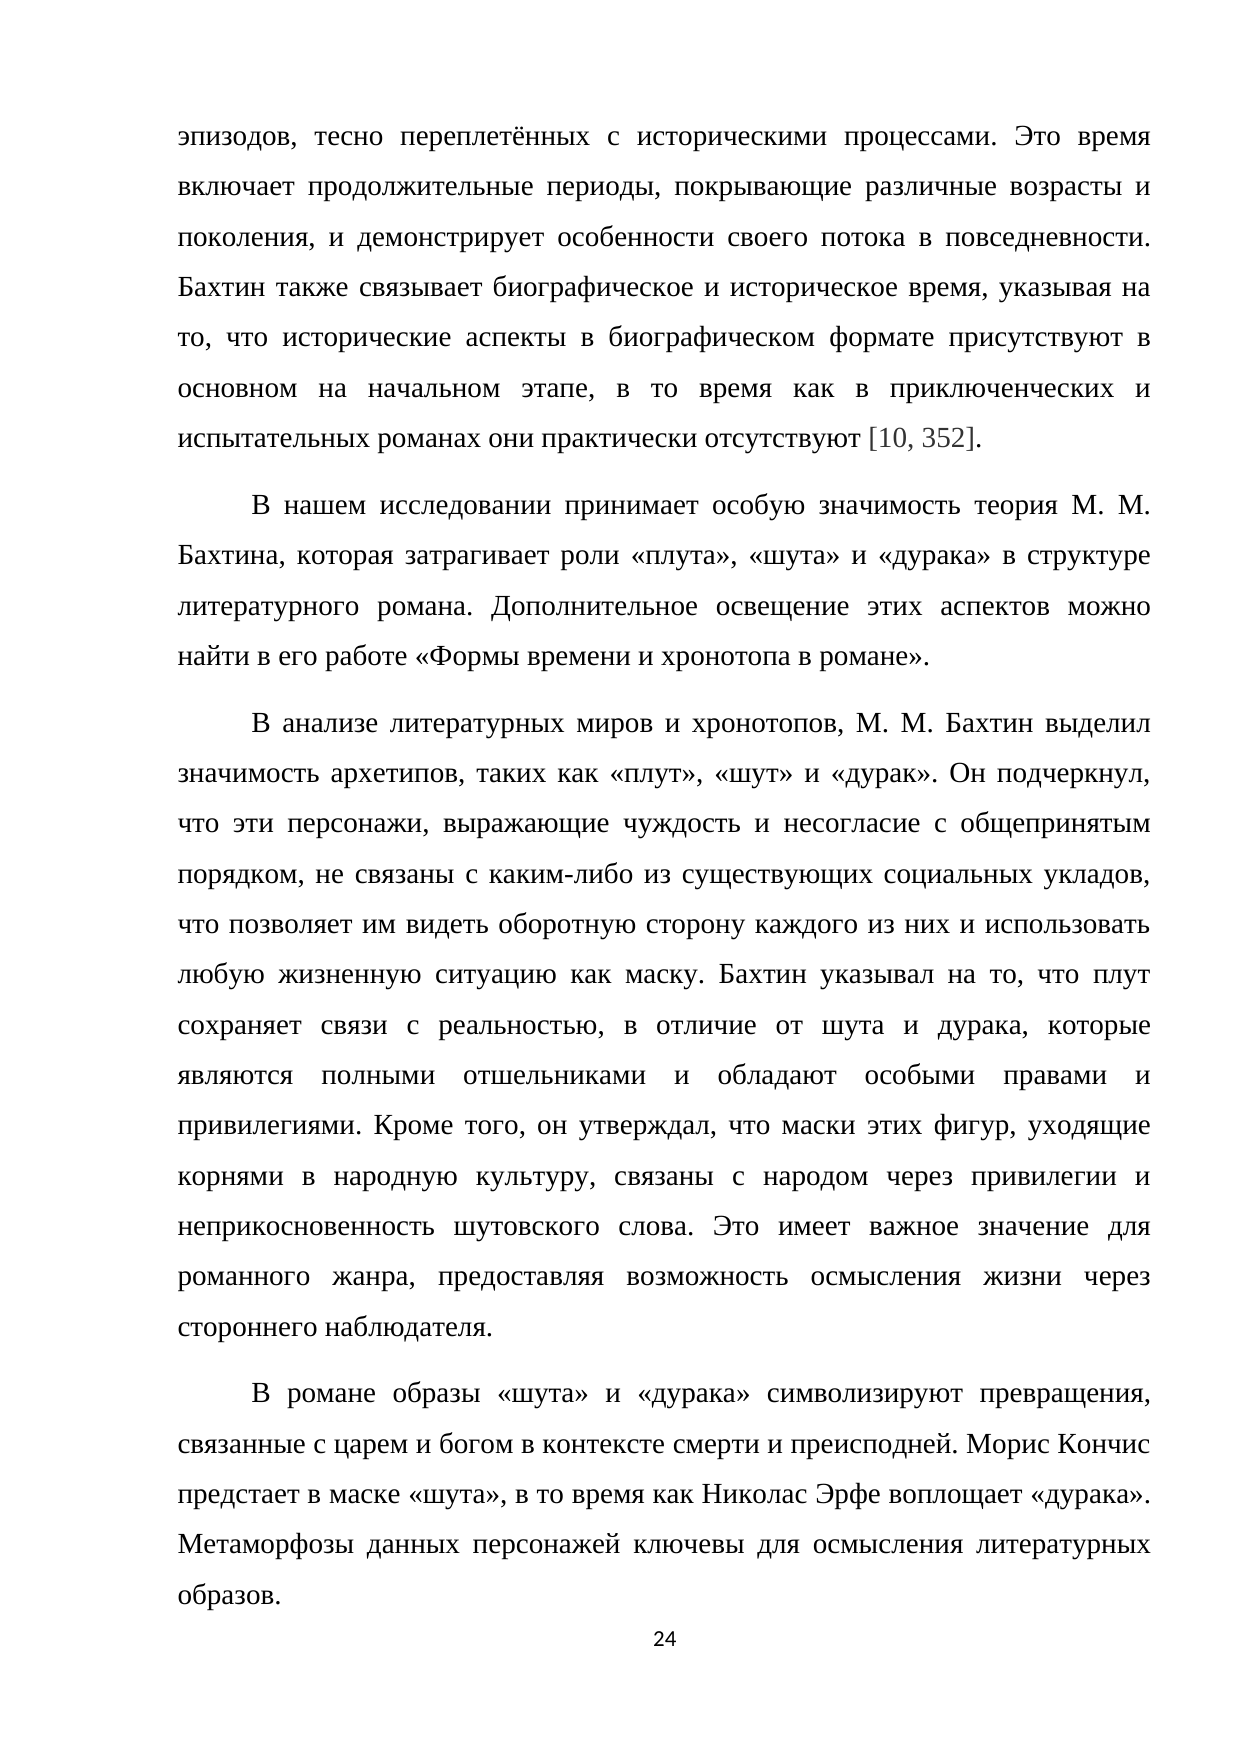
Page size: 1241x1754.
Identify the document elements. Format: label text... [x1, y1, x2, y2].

text В анализе литературных миров и хронотопов, М. М. Бахтин выделил значимость архетипов, таких как «плут», «шут» и «дурак». Он подчеркнул, что эти персонажи, выражающие чуждость и несогласие с общепринятым порядком, не связаны с каким-либо из существующих социальных укладов, что позволяет им видеть оборотную сторону каждого из них и использовать любую жизненную ситуацию как маску. Бахтин указывал на то, что плут сохраняет связи с реальностью, в отличие от шута и дурака, которые являются полными отшельниками и обладают особыми правами и привилегиями. Кроме того, он утверждал, что маски этих фигур, уходящие корнями в народную культуру, связаны с народом через привилегии и неприкосновенность шутовского слова. Это имеет важное значение для романного жанра, предоставляя возможность осмысления жизни через стороннего наблюдателя. [177, 705, 1152, 1342]
text В нашем исследовании принимает особую значимость теория М. М. Бахтина, которая затрагивает роли «плута», «шута» и «дурака» в структуре литературного романа. Дополнительное освещение этих аспектов можно найти в его работе «Формы времени и хронотопа в романе». [177, 487, 1152, 671]
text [177, 118, 1152, 453]
text В романе образы «шута» и «дурака» символизируют превращения, связанные с царем и богом в контексте смерти и преисподней. Морис Кончис предстает в маске «шута», в то время как Николас Эрфе воплощает «дурака». Метаморфозы данных персонажей ключевы для осмысления литературных образов. [177, 1376, 1152, 1610]
